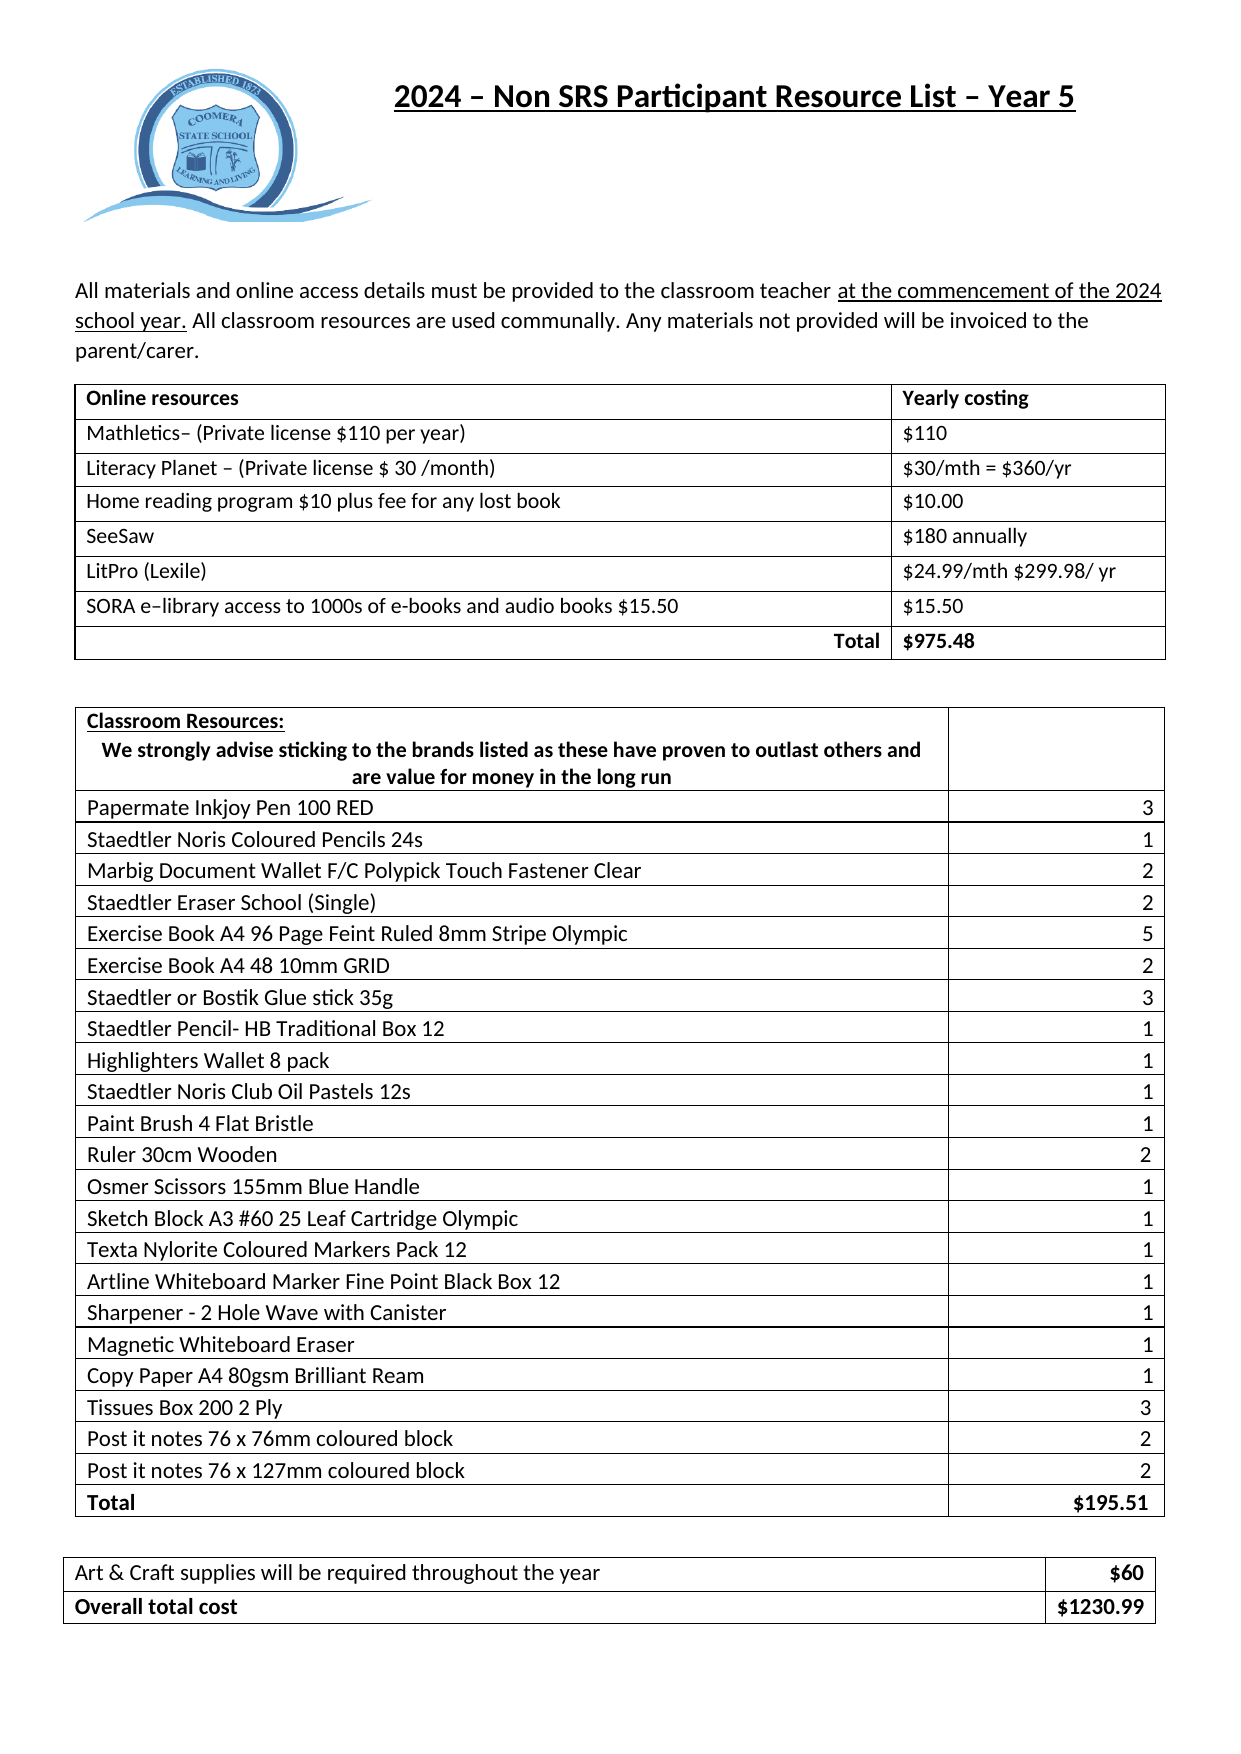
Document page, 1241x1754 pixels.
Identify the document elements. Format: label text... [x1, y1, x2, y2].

table_cell 1 [949, 1328, 1164, 1358]
table_cell Staedtler or Bostik Glue stick 35g [76, 980, 948, 1011]
table_cell Literacy Planet – (Private license $ 30 /month) [76, 454, 891, 486]
table_cell Home reading program $10 plus fee for any lost book [76, 487, 891, 521]
table_cell Post it notes 76 x 76mm coloured block [76, 1422, 948, 1453]
table_header Art & Craft supplies will be required throughout the year [64, 1558, 1045, 1591]
table_cell $975.48 [892, 627, 1165, 659]
table_cell 2 [949, 886, 1164, 916]
table_cell $10.00 [892, 487, 1165, 521]
table_cell Mathletics– (Private license $110 per year) [76, 420, 891, 453]
table_cell $30/mth = $360/yr [892, 454, 1165, 486]
table_cell SeeSaw [76, 522, 891, 556]
table_cell Staedtler Noris Coloured Pencils 24s [76, 823, 948, 853]
table_header Yearly costing [892, 385, 1165, 418]
table_cell 3 [949, 1391, 1164, 1421]
table_cell 1 [949, 1012, 1164, 1042]
picture [75, 58, 357, 225]
table_cell Marbig Document Wallet F/C Polypick Touch Fastener Clear [76, 854, 948, 884]
table_cell 1 [949, 1233, 1164, 1263]
table_cell Staedtler Pencil- HB Traditional Box 12 [76, 1012, 948, 1042]
table_cell 1 [949, 1264, 1164, 1295]
table_cell 2 [949, 1138, 1164, 1168]
table_cell Sketch Block A3 #60 25 Leaf Cartridge Olympic [76, 1201, 948, 1232]
table_cell 1 [949, 1296, 1164, 1326]
table_cell 3 [949, 980, 1164, 1011]
table_cell Highlighters Wallet 8 pack [76, 1043, 948, 1074]
table_cell Total [76, 1485, 948, 1516]
table_cell $24.99/mth $299.98/ yr [892, 557, 1165, 591]
table_cell 3 [949, 791, 1164, 821]
table_cell 1 [949, 1201, 1164, 1232]
table_cell Copy Paper A4 80gsm Brilliant Ream [76, 1359, 948, 1389]
table_cell 1 [949, 1075, 1164, 1105]
table_cell $180 annually [892, 522, 1165, 556]
table_cell 1 [949, 1106, 1164, 1137]
table_cell 2 [949, 854, 1164, 884]
text All materials and online access details must be provided to the classroom teacher at the commencement of the 2024 school year. All classroom resources are used communally. Any materials not provided will be invoiced to the parent/carer. [75, 276, 1165, 365]
table_header Online resources [76, 385, 891, 418]
table_cell Staedtler Noris Club Oil Pastels 12s [76, 1075, 948, 1105]
table_cell 5 [949, 917, 1164, 948]
table_cell Total [76, 627, 891, 659]
table_cell Overall total cost [64, 1592, 1045, 1623]
table_header $60 [1046, 1558, 1155, 1591]
table_cell Magnetic Whiteboard Eraser [76, 1328, 948, 1358]
table_cell Artline Whiteboard Marker Fine Point Black Box 12 [76, 1264, 948, 1295]
table_cell Sharpener - 2 Hole Wave with Canister [76, 1296, 948, 1326]
table_cell LitPro (Lexile) [76, 557, 891, 591]
table_cell Papermate Inkjoy Pen 100 RED [76, 791, 948, 821]
text 2024 – Non SRS Participant Resource List – Year 5 [357, 75, 1165, 116]
table_cell Exercise Book A4 48 10mm GRID [76, 949, 948, 979]
table_cell $1230.99 [1046, 1592, 1155, 1623]
table_cell 2 [949, 1422, 1164, 1453]
table_cell Paint Brush 4 Flat Bristle [76, 1106, 948, 1137]
table_header Classroom Resources: We strongly advise sticking to the brands listed as these have proven to outlast others and are value for money in the long run [76, 708, 948, 790]
table_cell Exercise Book A4 96 Page Feint Ruled 8mm Stripe Olympic [76, 917, 948, 948]
table_header [949, 708, 1164, 790]
table_cell Texta Nylorite Coloured Markers Pack 12 [76, 1233, 948, 1263]
table_cell 2 [949, 949, 1164, 979]
table_cell Staedtler Eraser School (Single) [76, 886, 948, 916]
table_cell 2 [949, 1454, 1164, 1484]
table_cell $195.51 [949, 1485, 1164, 1516]
table_cell SORA e–library access to 1000s of e-books and audio books $15.50 [76, 592, 891, 626]
table_cell 1 [949, 1359, 1164, 1389]
table_cell 1 [949, 823, 1164, 853]
table_cell 1 [949, 1170, 1164, 1200]
table_cell $15.50 [892, 592, 1165, 626]
table_cell $110 [892, 420, 1165, 453]
table_cell Post it notes 76 x 127mm coloured block [76, 1454, 948, 1484]
table_cell 1 [949, 1043, 1164, 1074]
table_cell Osmer Scissors 155mm Blue Handle [76, 1170, 948, 1200]
table_cell Tissues Box 200 2 Ply [76, 1391, 948, 1421]
table_cell Ruler 30cm Wooden [76, 1138, 948, 1168]
